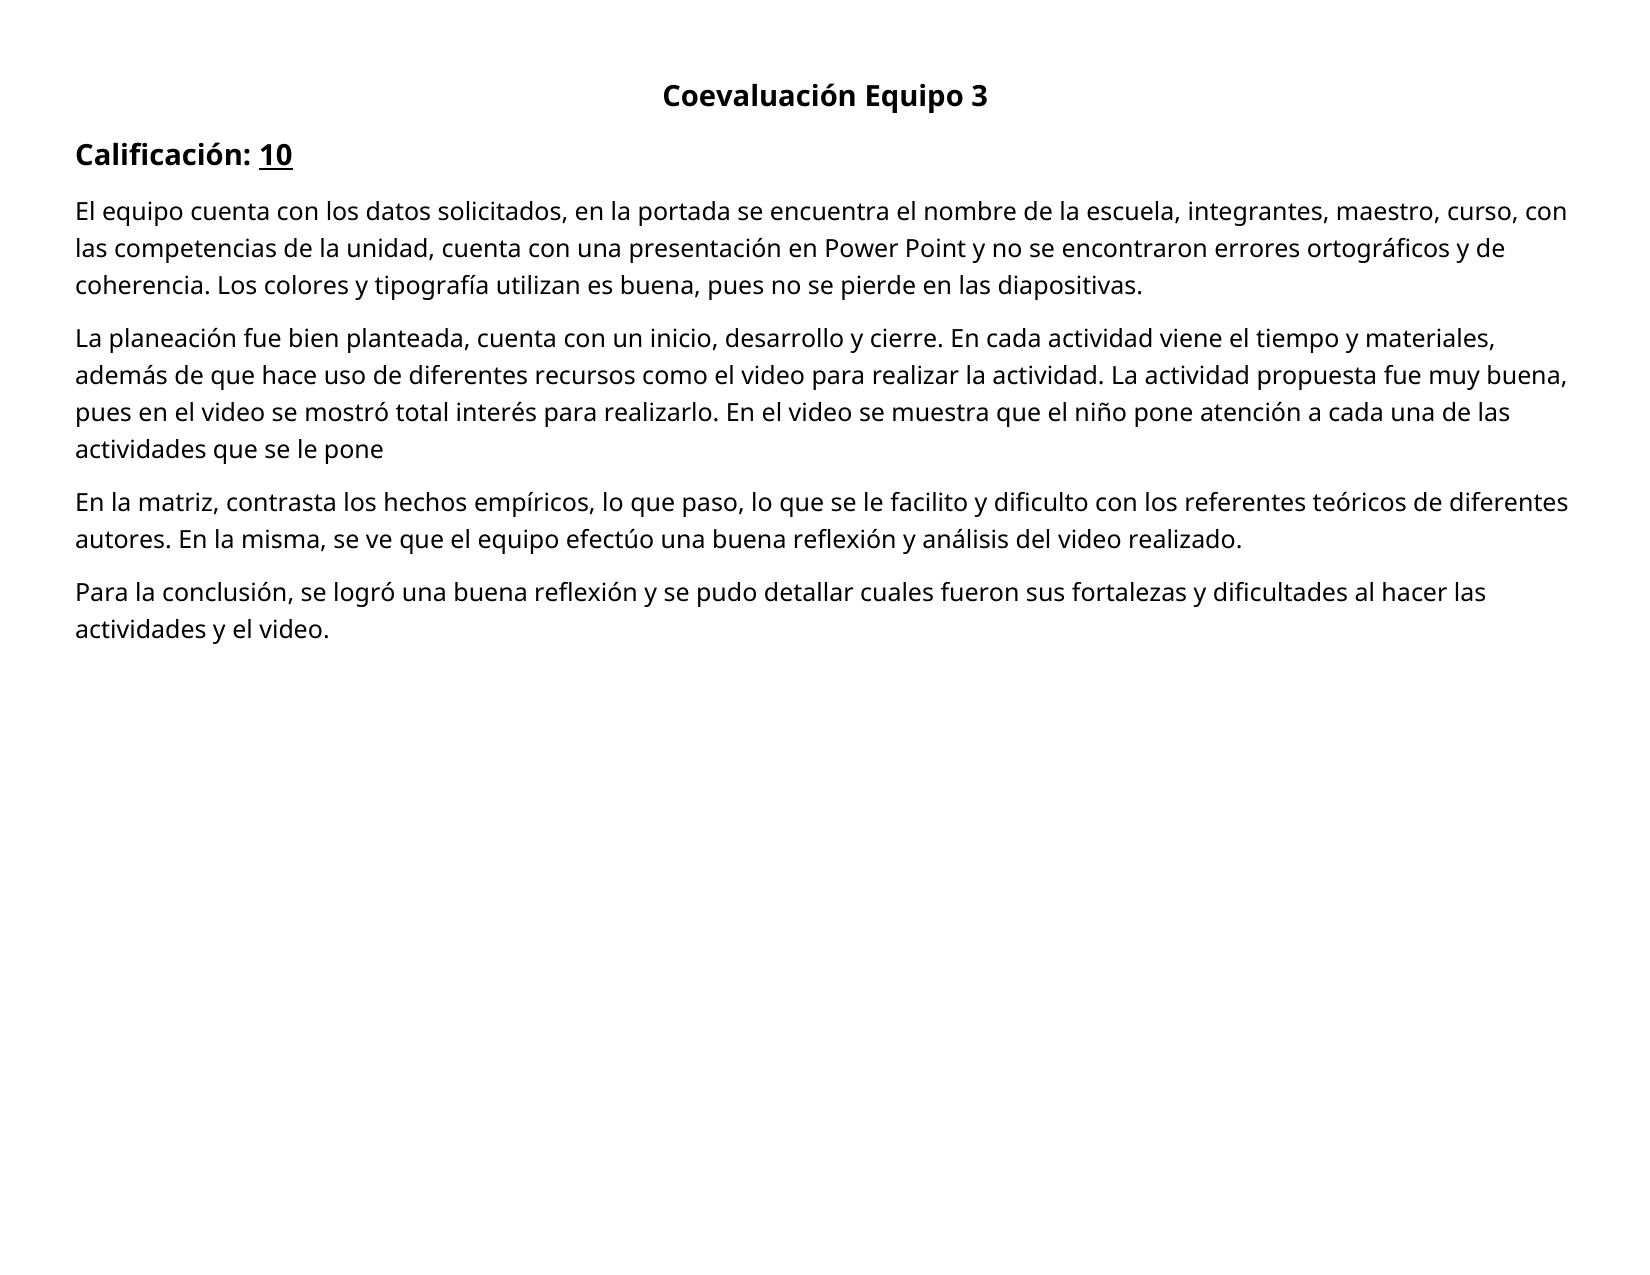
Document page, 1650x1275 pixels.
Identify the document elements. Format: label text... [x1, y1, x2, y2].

text Calificación: 10 [75, 134, 1575, 174]
text Coevaluación Equipo 3 [75, 75, 1575, 115]
text El equipo cuenta con los datos solicitados, en la portada se encuentra el nombre de la escuela, integrantes, maestro, curso, con las competencias de la unidad, cuenta con una presentación en Power Point y no se encontraron errores ortográficos y de coherencia. Los colores y tipografía utilizan es buena, pues no se pierde en las diapositivas. [75, 194, 1575, 302]
text En la matriz, contrasta los hechos empíricos, lo que paso, lo que se le facilito y dificulto con los referentes teóricos de diferentes autores. En la misma, se ve que el equipo efectúo una buena reflexión y análisis del video realizado. [75, 485, 1575, 556]
text La planeación fue bien planteada, cuenta con un inicio, desarrollo y cierre. En cada actividad viene el tiempo y materiales, además de que hace uso de diferentes recursos como el video para realizar la actividad. La actividad propuesta fue muy buena, pues en el video se mostró total interés para realizarlo. En el video se muestra que el niño pone atención a cada una de las actividades que se le pone [75, 321, 1575, 465]
text Para la conclusión, se logró una buena reflexión y se pudo detallar cuales fueron sus fortalezas y dificultades al hacer las actividades y el video. [75, 575, 1575, 646]
